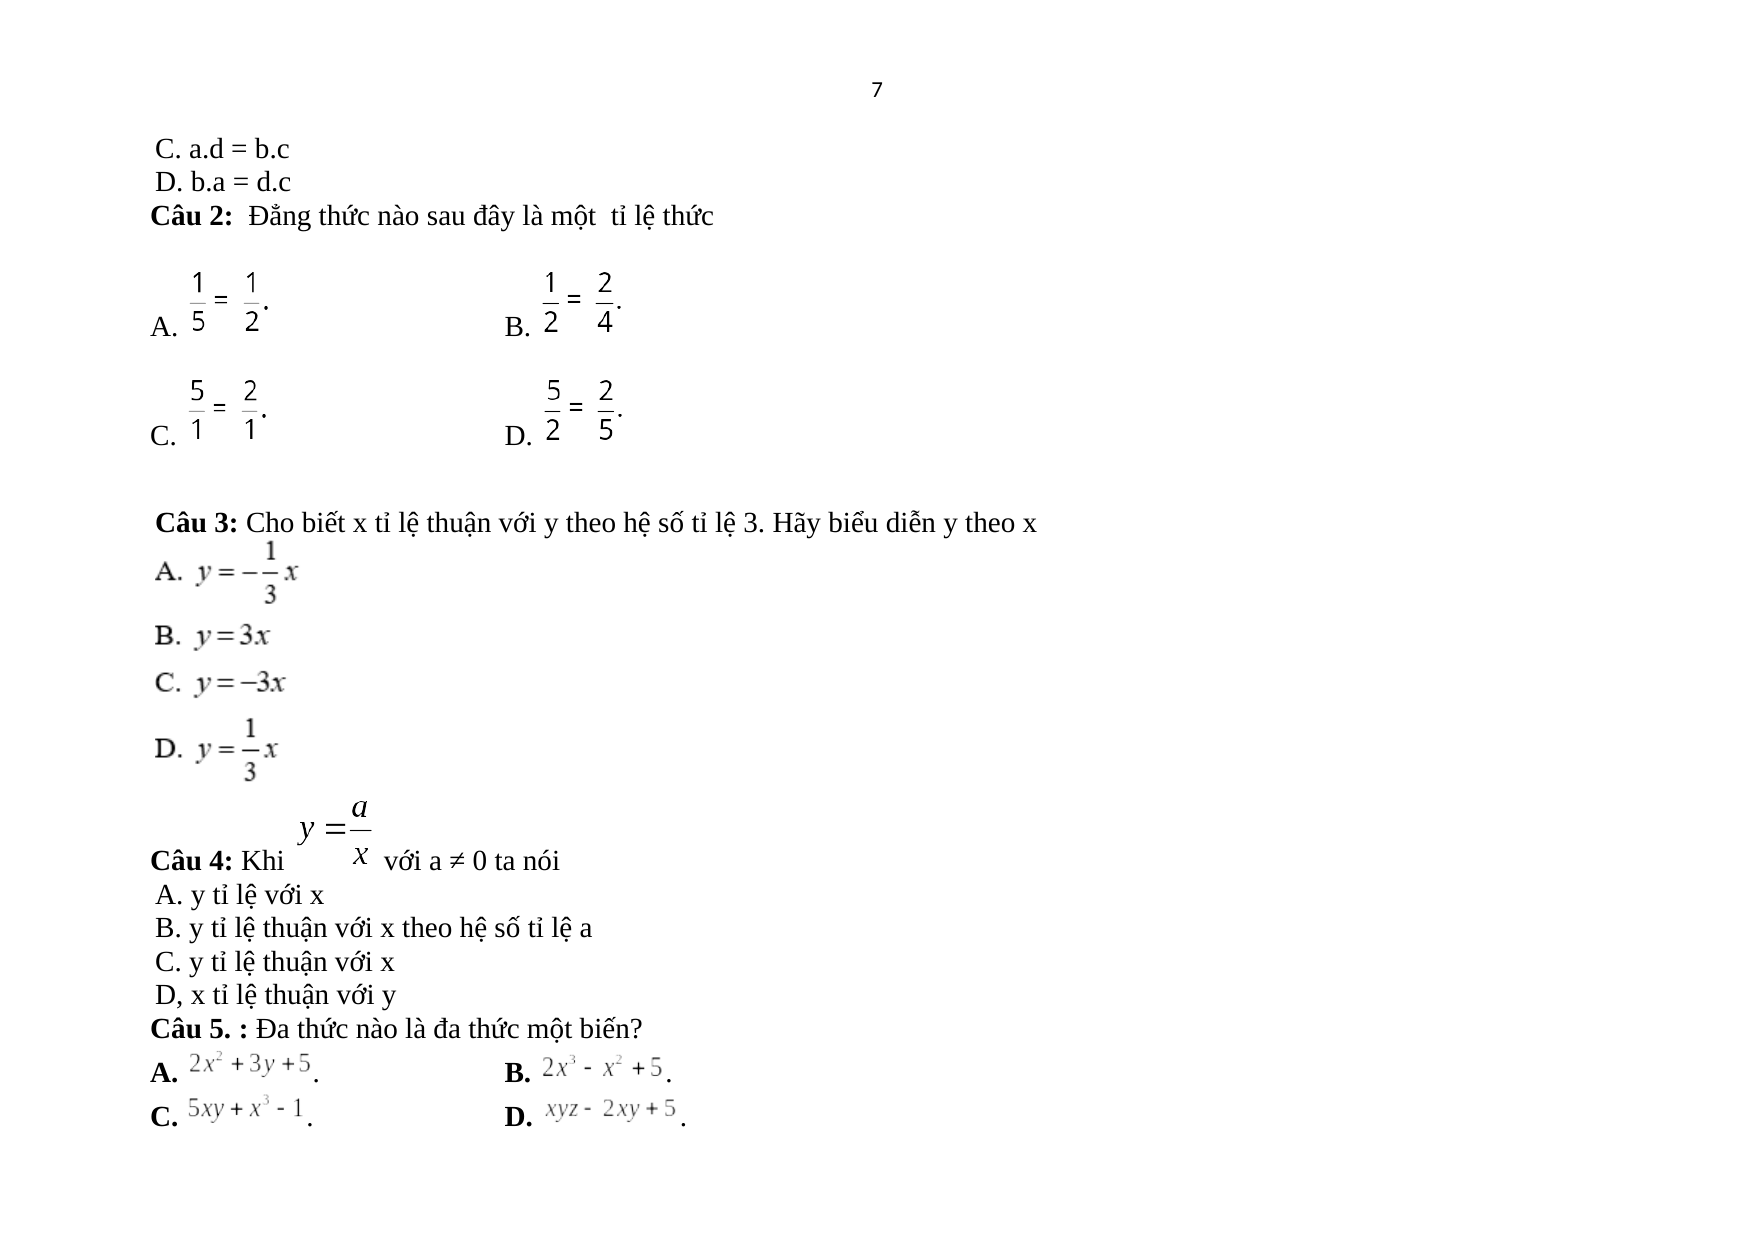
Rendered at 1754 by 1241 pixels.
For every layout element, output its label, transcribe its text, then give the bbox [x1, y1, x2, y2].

text A. y tỉ lệ với x [155, 877, 1599, 910]
text C. . D. . [150, 1089, 1604, 1133]
text C. D. [150, 369, 1604, 451]
text D. b.a = d.c [155, 164, 1599, 198]
text Câu 5. : Đa thức nào là đa thức một biến? [150, 1011, 1604, 1044]
text D, x tỉ lệ thuận với y [155, 977, 1599, 1011]
text Câu 3: Cho biết x tỉ lệ thuận với y theo hệ số tỉ lệ 3. Hãy biểu diễn y theo x [155, 505, 1599, 539]
text C. a.d = b.c [155, 131, 1599, 164]
text Câu 4: Khi với a ≠ 0 ta nói [150, 786, 1604, 877]
text B. y tỉ lệ thuận với x theo hệ số tỉ lệ a [155, 910, 1599, 944]
text C. y tỉ lệ thuận với x [155, 944, 1599, 977]
text A. B. [150, 261, 1604, 343]
text Câu 2: Đẳng thức nào sau đây là một tỉ lệ thức [150, 198, 1604, 232]
text A. . B. . [150, 1044, 1604, 1089]
picture [155, 538, 311, 786]
